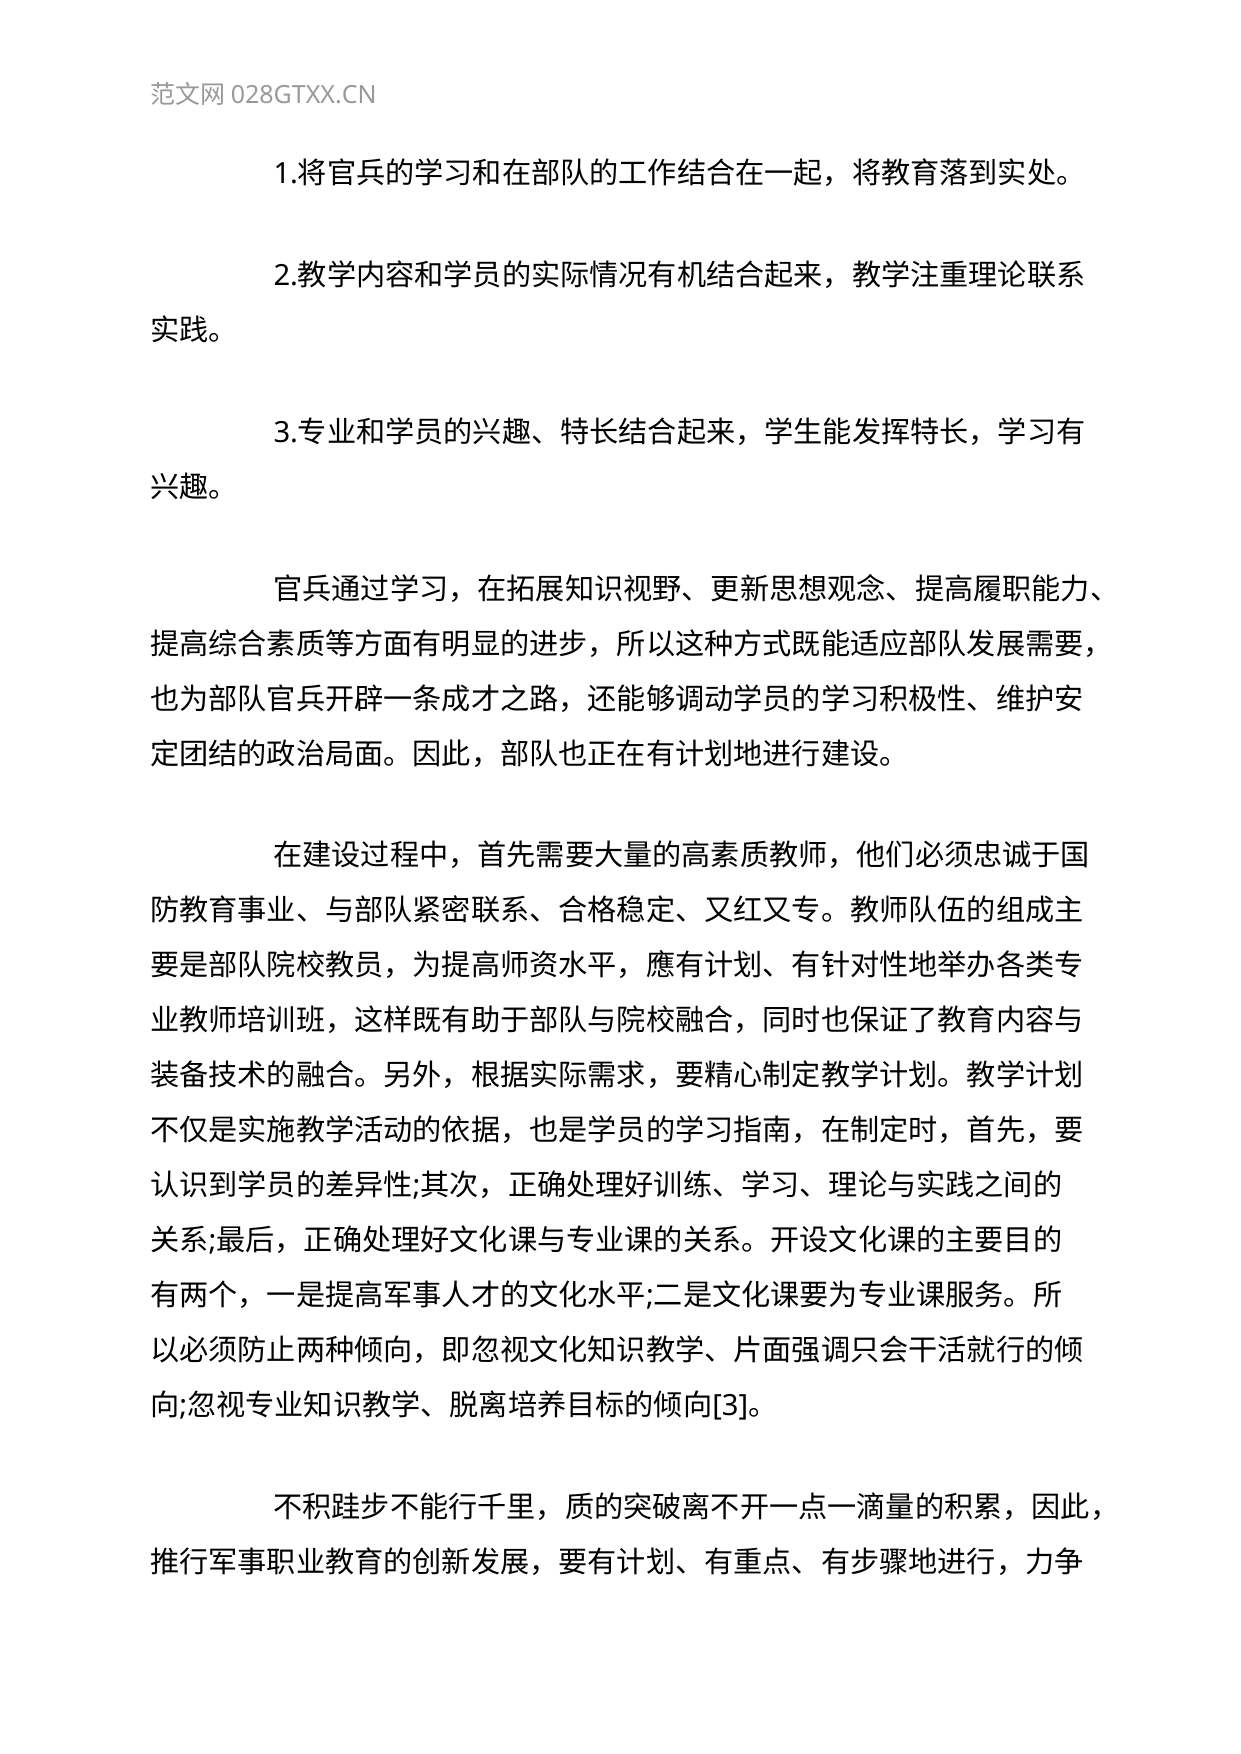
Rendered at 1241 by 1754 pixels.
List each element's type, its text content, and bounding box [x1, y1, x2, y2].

text 在建设过程中，首先需要大量的高素质教师，他们必须忠诚于国防教育事业、与部队紧密联系、合格稳定、又红又专。教师队伍的组成主要是部队院校教员，为提高师资水平，應有计划、有针对性地举办各类专业教师培训班，这样既有助于部队与院校融合，同时也保证了教育内容与装备技术的融合。另外，根据实际需求，要精心制定教学计划。教学计划不仅是实施教学活动的依据，也是学员的学习指南，在制定时，首先，要认识到学员的差异性;其次，正确处理好训练、学习、理论与实践之间的关系;最后，正确处理好文化课与专业课的关系。开设文化课的主要目的有两个，一是提高军事人才的文化水平;二是文化课要为专业课服务。所以必须防止两种倾向，即忽视文化知识教学、片面强调只会干活就行的倾向;忽视专业知识教学、脱离培养目标的倾向[3]。 [150, 832, 1090, 1424]
text 1.将官兵的学习和在部队的工作结合在一起，将教育落到实处。 [150, 150, 1090, 192]
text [150, 1483, 1090, 1580]
text 3.专业和学员的兴趣、特长结合起来，学生能发挥特长，学习有兴趣。 [150, 409, 1090, 506]
text 官兵通过学习，在拓展知识视野、更新思想观念、提高履职能力、提高综合素质等方面有明显的进步，所以这种方式既能适应部队发展需要，也为部队官兵开辟一条成才之路，还能够调动学员的学习积极性、维护安定团结的政治局面。因此，部队也正在有计划地进行建设。 [150, 566, 1090, 772]
text 2.教学内容和学员的实际情况有机结合起来，教学注重理论联系实践。 [150, 252, 1090, 349]
